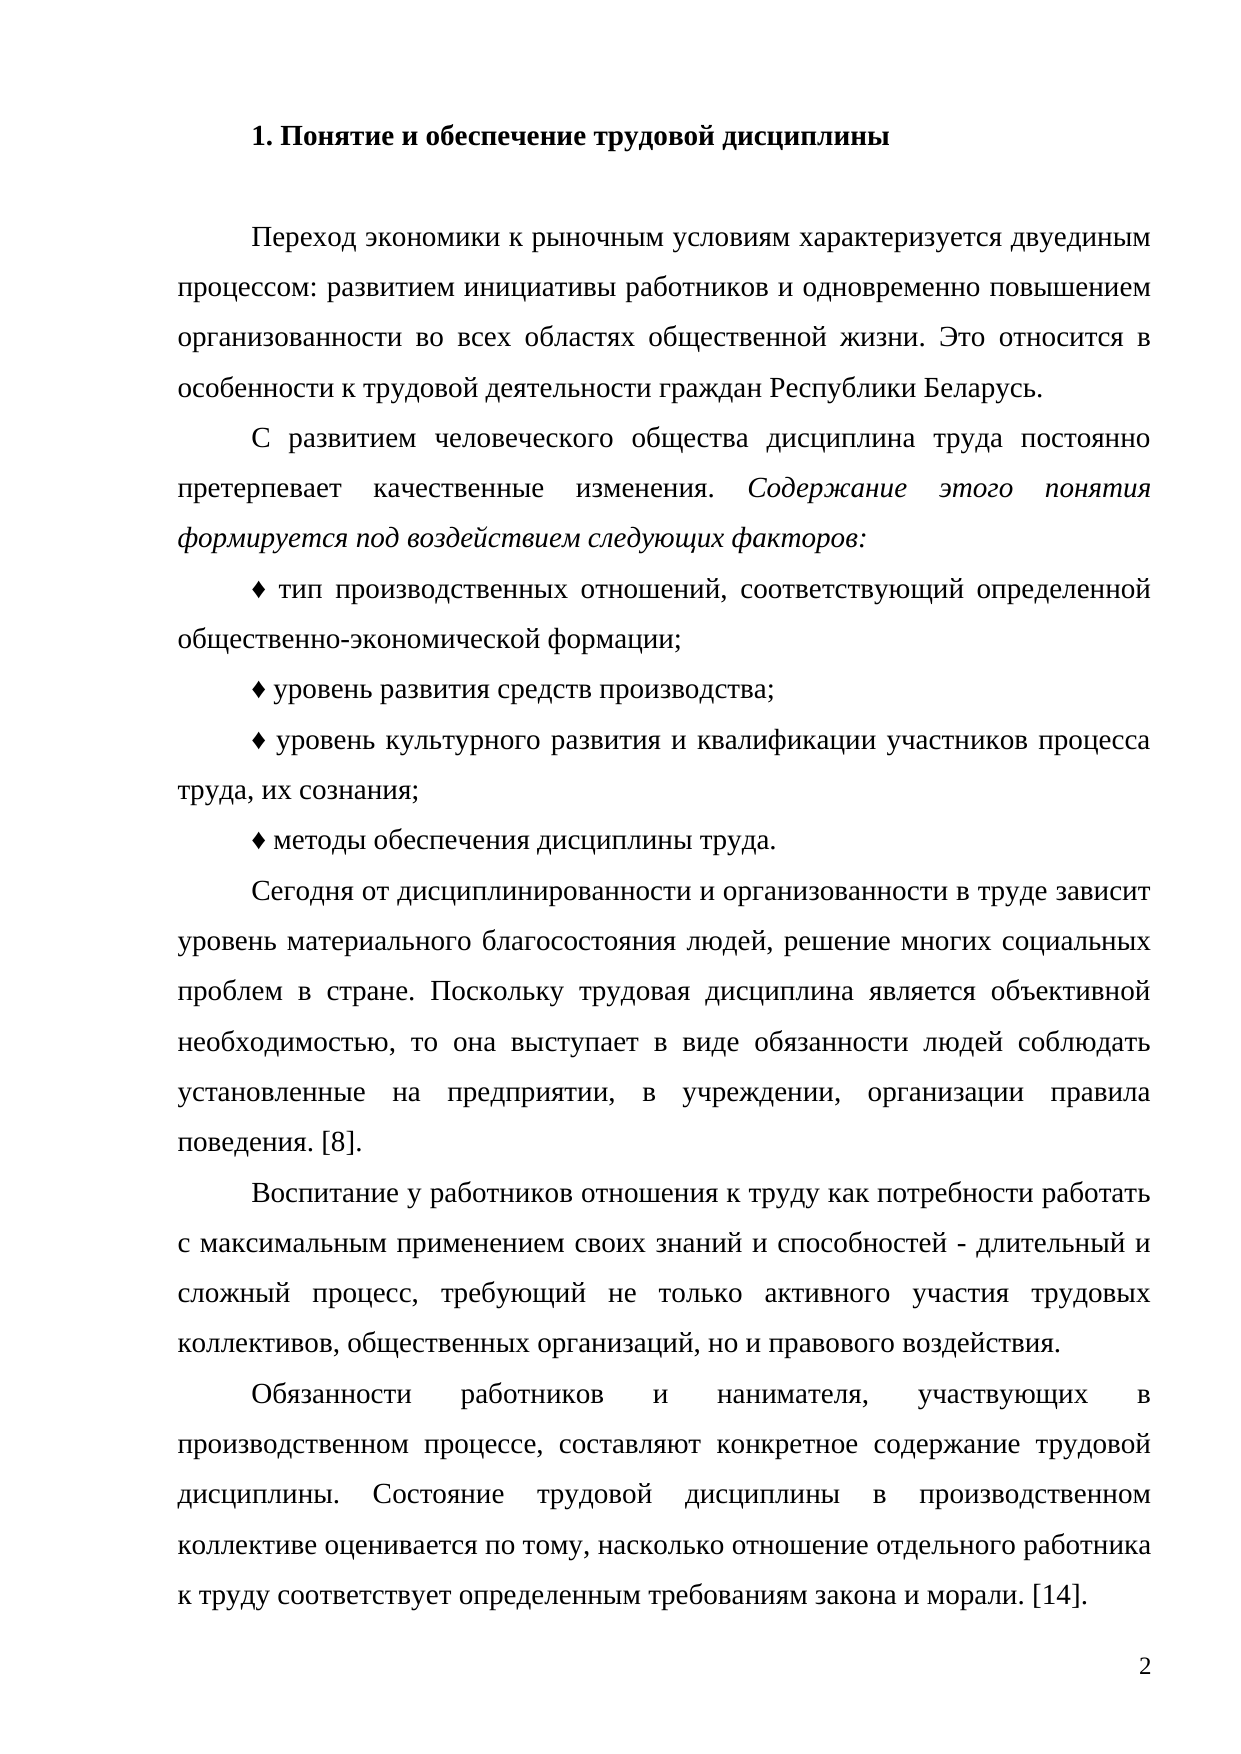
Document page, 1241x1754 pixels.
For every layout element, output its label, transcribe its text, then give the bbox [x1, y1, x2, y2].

text Переход экономики к рыночным условиям характеризуется двуединым процессом: развитием инициативы работников и одновременно повышением организованности во всех областях общественной жизни. Это относится в особенности к трудовой деятельности граждан Республики Беларусь. [177, 219, 1152, 403]
text Воспитание у работников отношения к труду как потребности работать с максимальным применением своих знаний и способностей - длительный и сложный процесс, требующий не только активного участия трудовых коллективов, общественных организаций, но и правового воздействия. [177, 1175, 1152, 1359]
text ♦ методы обеспечения дисциплины труда. [177, 822, 1152, 856]
text ♦ уровень развития средств производства; [177, 672, 1152, 705]
text С развитием человеческого общества дисциплина труда постоянно претерпевает качественные изменения. Содержание этого понятия формируется под воздействием следующих факторов: [177, 420, 1152, 554]
text ♦ уровень культурного развития и квалификации участников процесса труда, их сознания; [177, 722, 1152, 806]
text 1. Понятие и обеспечение трудовой дисциплины [177, 118, 1152, 152]
text Обязанности работников и нанимателя, участвующих в производственном процессе, составляют конкретное содержание трудовой дисциплины. Состояние трудовой дисциплины в производственном коллективе оценивается по тому, насколько отношение отдельного работника к труду соответствует определенным требованиям закона и морали. [14]. [177, 1376, 1152, 1611]
text ♦ тип производственных отношений, соответствующий определенной общественно-экономической формации; [177, 571, 1152, 655]
text Сегодня от дисциплинированности и организованности в труде зависит уровень материального благосостояния людей, решение многих социальных проблем в стране. Поскольку трудовая дисциплина является объективной необходимостью, то она выступает в виде обязанности людей соблюдать установленные на предприятии, в учреждении, организации правила поведения. [8]. [177, 873, 1152, 1158]
